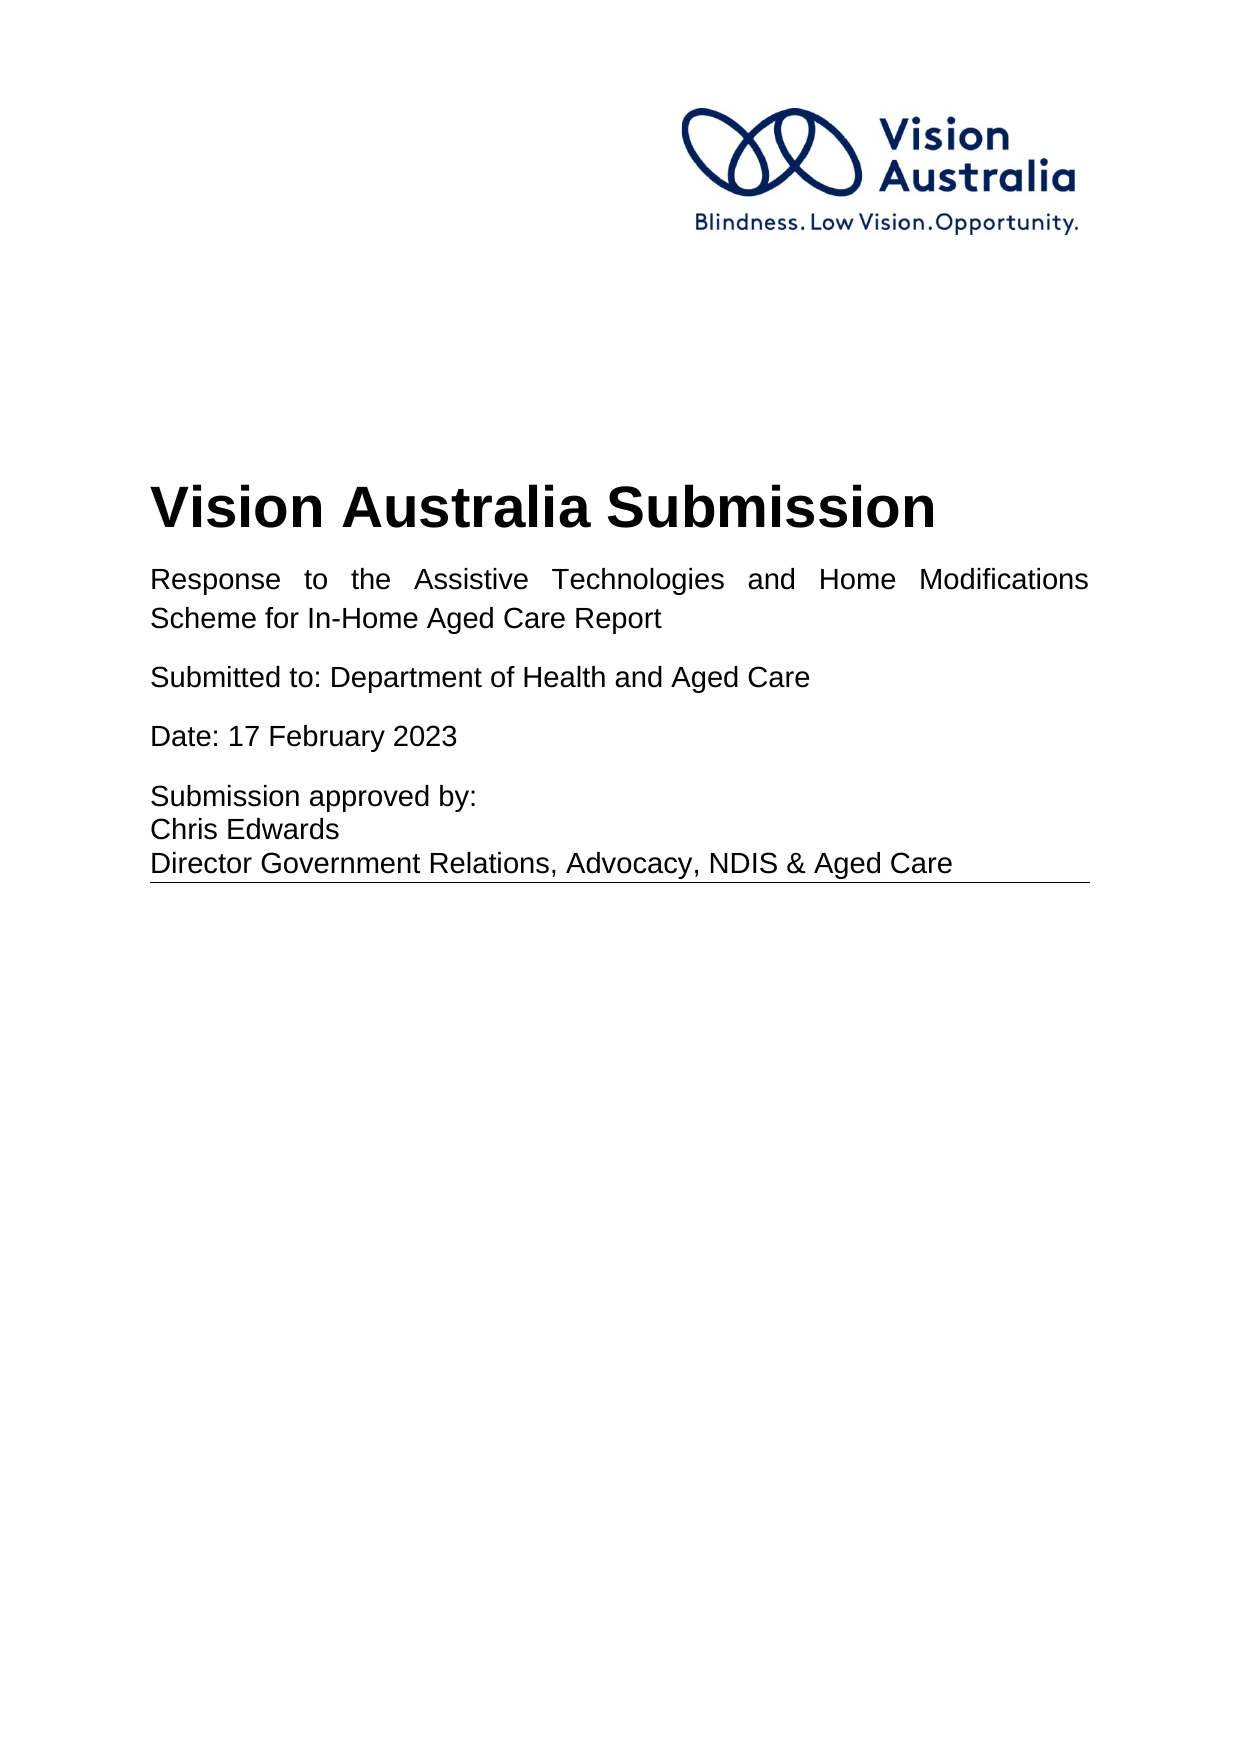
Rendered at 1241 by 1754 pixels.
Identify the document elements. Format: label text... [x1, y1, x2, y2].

picture [681, 108, 1078, 235]
text Submission approved by: [150, 779, 1090, 812]
text Director Government Relations, Advocacy, NDIS & Aged Care [150, 846, 1090, 882]
text Submitted to: Department of Health and Aged Care [150, 660, 1090, 694]
text Date: 17 February 2023 [150, 719, 1090, 753]
text Chris Edwards [150, 812, 1090, 846]
text Response to the Assistive Technologies and Home Modifications Scheme for In-Home Aged Care Report [150, 562, 1090, 634]
title Vision Australia Submission [150, 473, 1090, 540]
